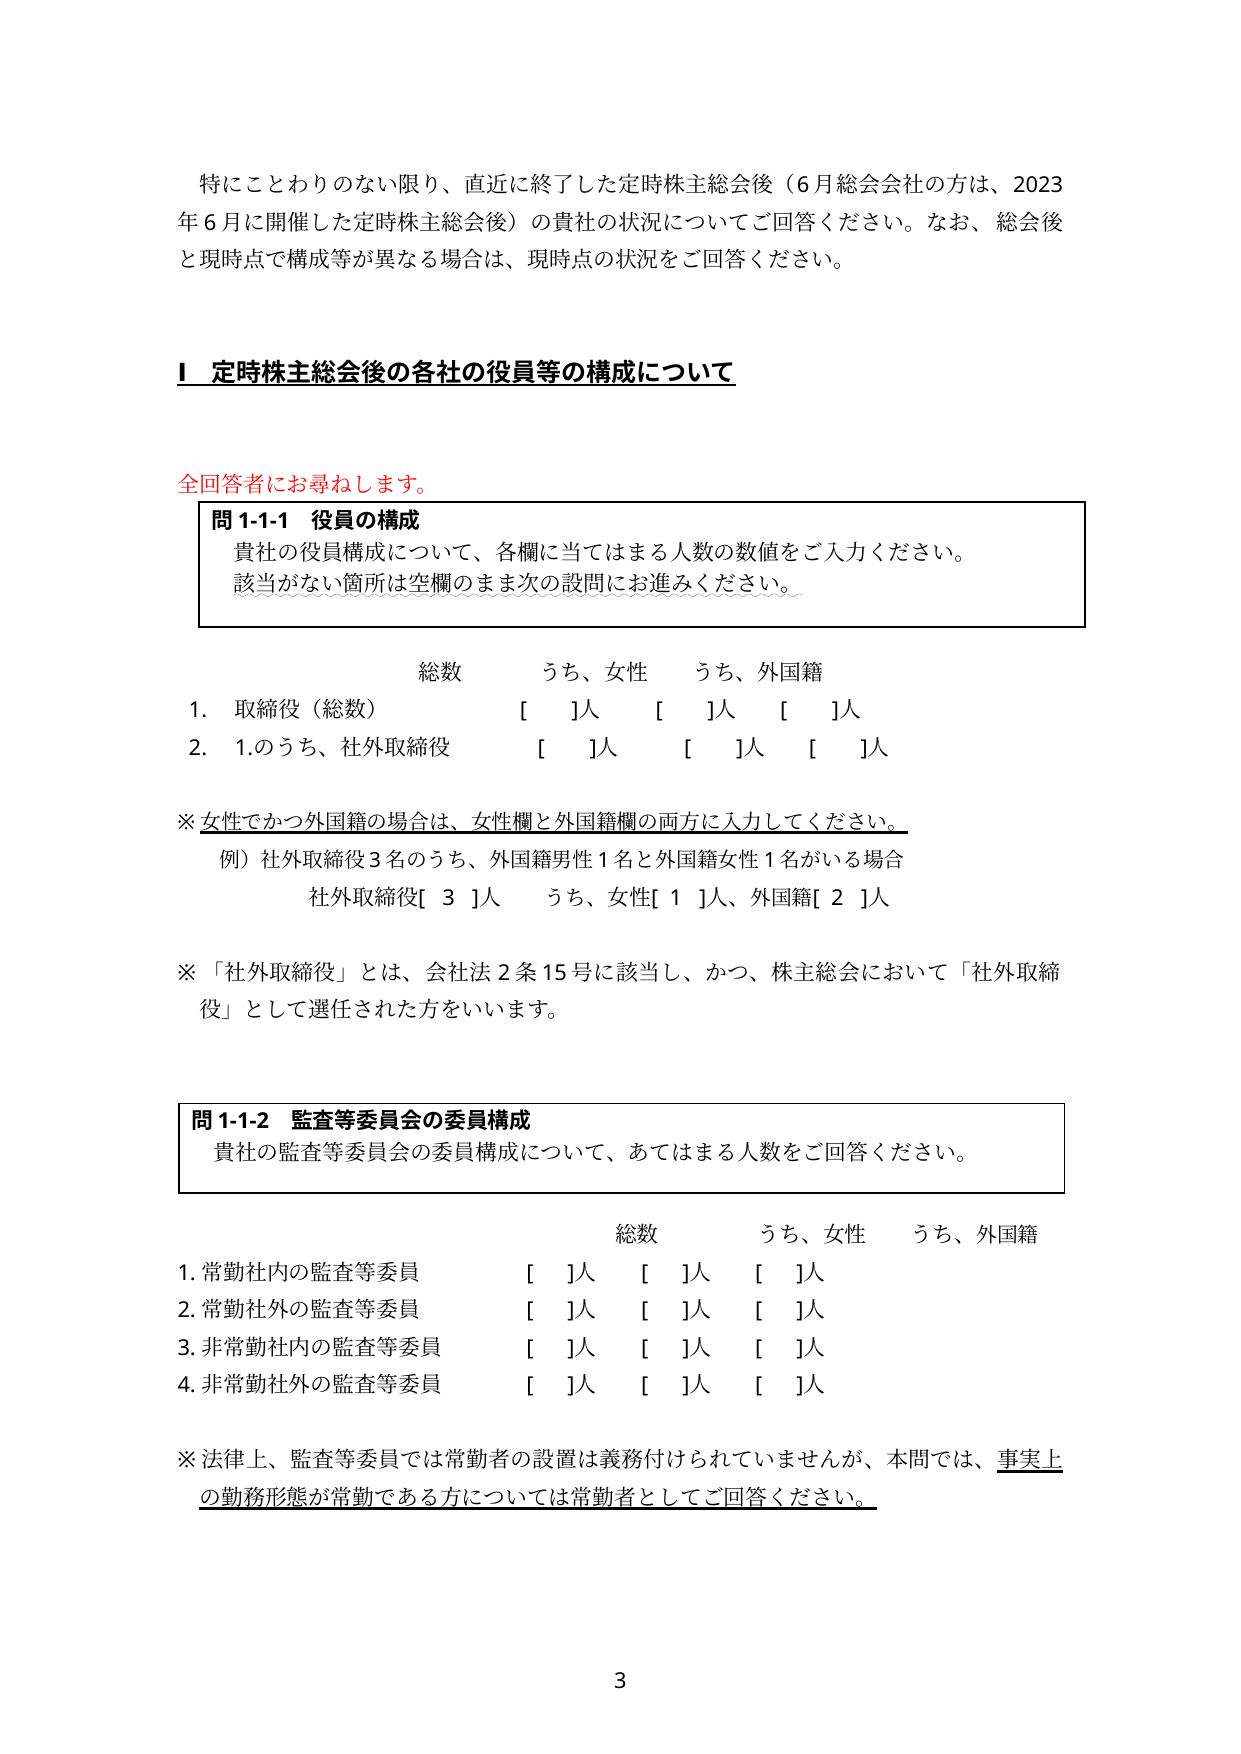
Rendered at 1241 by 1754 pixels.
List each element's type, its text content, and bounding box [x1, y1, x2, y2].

text 3. 非常勤社内の監査等委員 [ ]人 [ ]人 [ ]人 [177, 1327, 1063, 1364]
text ※ 「社外取締役」とは、会社法2条15号に該当し、かつ、株主総会において「社外取締役」として選任された方をいいます。 [177, 952, 1063, 1027]
text 2. 1.のうち、社外取締役 [ ]人 [ ]人 [ ]人 [177, 727, 1063, 764]
text 社外取締役[ 3 ]人 うち、女性[ 1 ]人、外国籍[ 2 ]人 [177, 877, 1063, 914]
text 全回答者にお尋ねします。 [177, 464, 1063, 502]
text ※ 法律上、監査等委員では常勤者の設置は義務付けられていませんが、本問では、事実上の勤務形態が常勤である方については常勤者としてご回答ください。 [177, 1439, 1063, 1514]
text Ⅰ 定時株主総会後の各社の役員等の構成について [177, 352, 1063, 389]
text 2. 常勤社外の監査等委員 [ ]人 [ ]人 [ ]人 [177, 1289, 1063, 1327]
text 総数 うち、女性 うち、外国籍 [177, 652, 1063, 689]
text 1. 取締役（総数） [ ]人 [ ]人 [ ]人 [177, 689, 1063, 727]
text 4. 非常勤社外の監査等委員 [ ]人 [ ]人 [ ]人 [177, 1364, 1063, 1402]
text ※ 女性でかつ外国籍の場合は、女性欄と外国籍欄の両方に入力してください。 [177, 802, 1063, 839]
text 総数 うち、女性 うち、外国籍 [177, 1214, 1063, 1252]
text 1. 常勤社内の監査等委員 [ ]人 [ ]人 [ ]人 [177, 1252, 1063, 1289]
text 特にことわりのない限り、直近に終了した定時株主総会後（6月総会会社の方は、2023年6月に開催した定時株主総会後）の貴社の状況についてご回答ください。なお、総会後と現時点で構成等が異なる場合は、現時点の状況をご回答ください。 [177, 164, 1063, 277]
text 例）社外取締役3名のうち、外国籍男性1名と外国籍女性1名がいる場合 [177, 839, 1063, 877]
